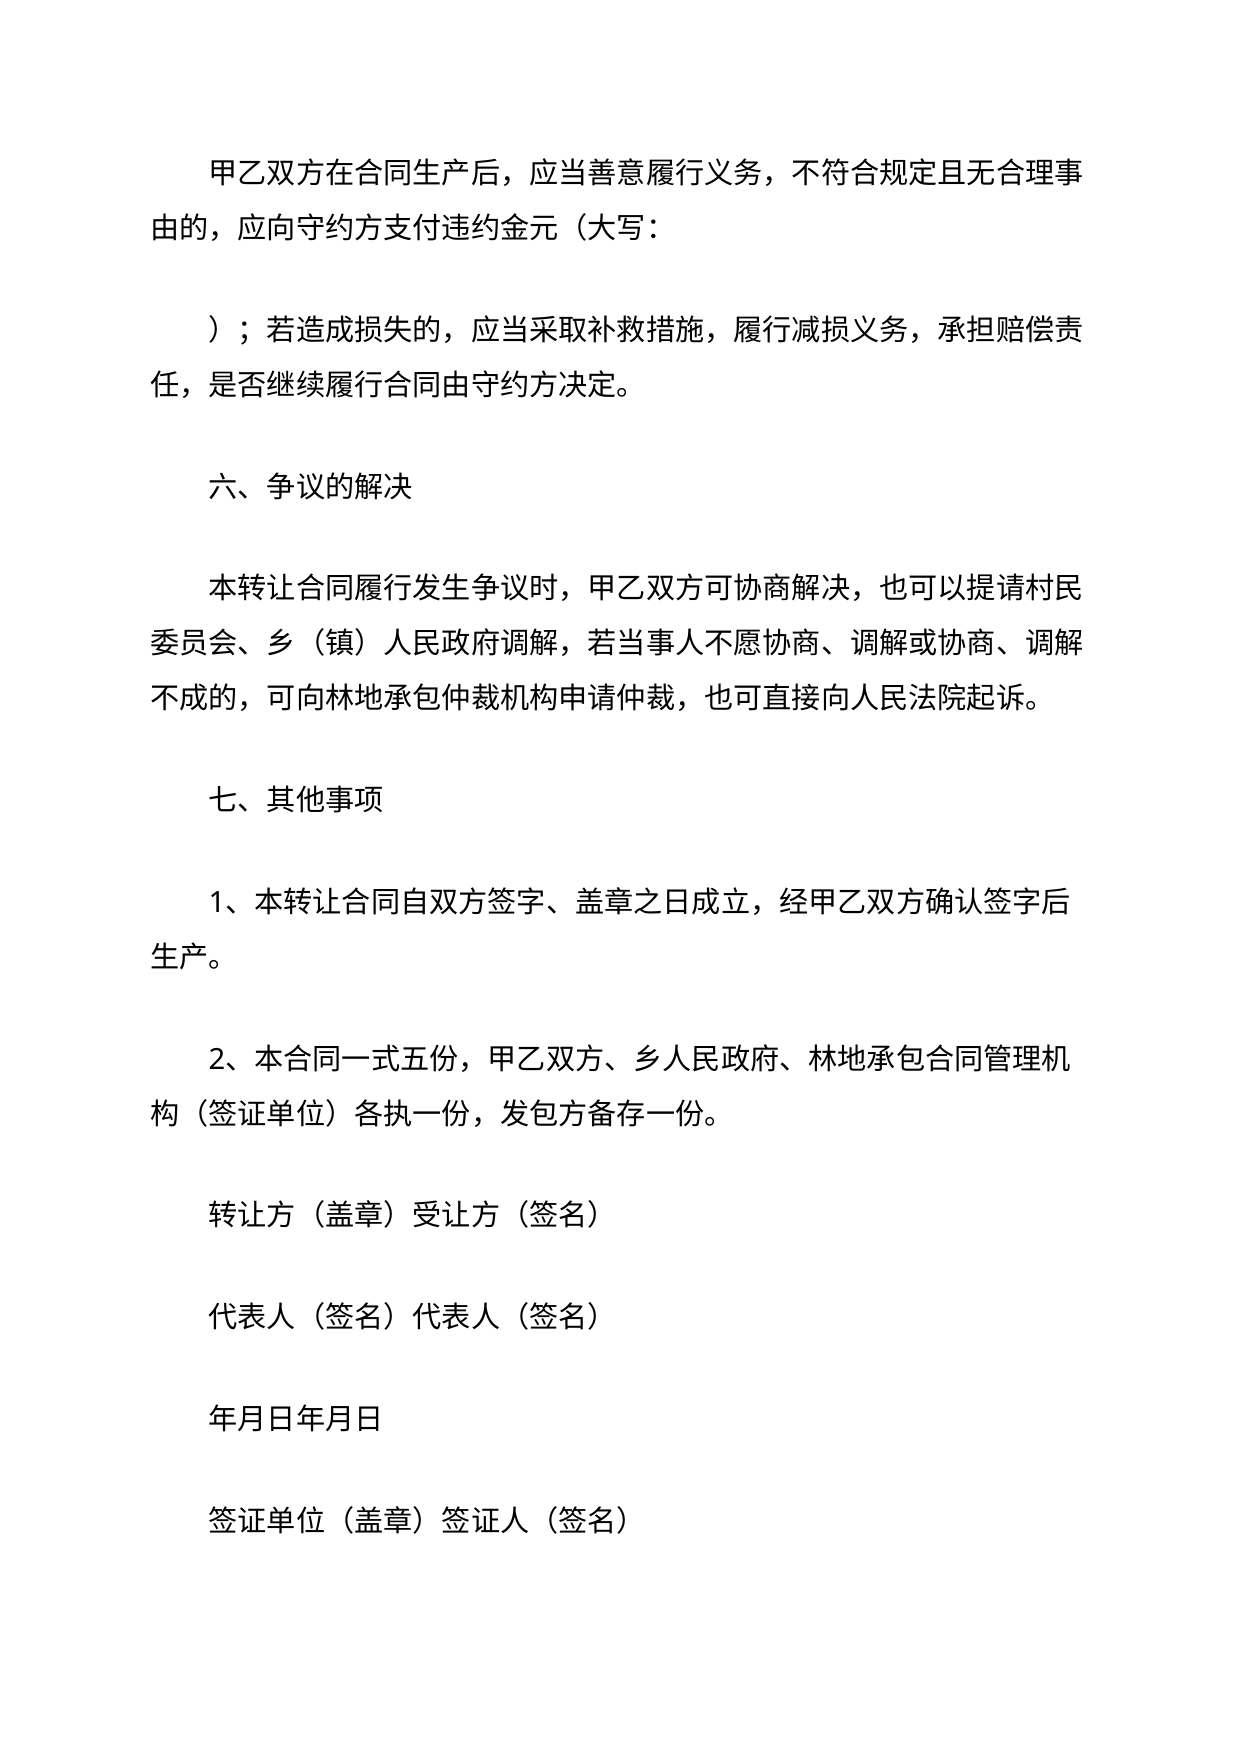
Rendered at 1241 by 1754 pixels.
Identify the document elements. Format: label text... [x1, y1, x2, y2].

text 甲乙双方在合同生产后，应当善意履行义务，不符合规定且无合理事由的，应向守约方支付违约金元（大写： [150, 150, 1090, 247]
text 年月日年月日 [150, 1396, 1090, 1438]
text 六、争议的解决 [150, 463, 1090, 506]
text 1、本转让合同自双方签字、盖章之日成立，经甲乙双方确认签字后生产。 [150, 878, 1090, 976]
text 代表人（签名）代表人（签名） [150, 1294, 1090, 1336]
text 本转让合同履行发生争议时，甲乙双方可协商解决，也可以提请村民委员会、乡（镇）人民政府调解，若当事人不愿协商、调解或协商、调解不成的，可向林地承包仲裁机构申请仲裁，也可直接向人民法院起诉。 [150, 565, 1090, 717]
text 转让方（盖章）受让方（签名） [150, 1192, 1090, 1234]
text 2、本合同一式五份，甲乙双方、乡人民政府、林地承包合同管理机构（签证单位）各执一份，发包方备存一份。 [150, 1035, 1090, 1132]
text 签证单位（盖章）签证人（签名） [150, 1497, 1090, 1539]
text ）；若造成损失的，应当采取补救措施，履行减损义务，承担赔偿责任，是否继续履行合同由守约方决定。 [150, 307, 1090, 404]
text 七、其他事项 [150, 777, 1090, 819]
